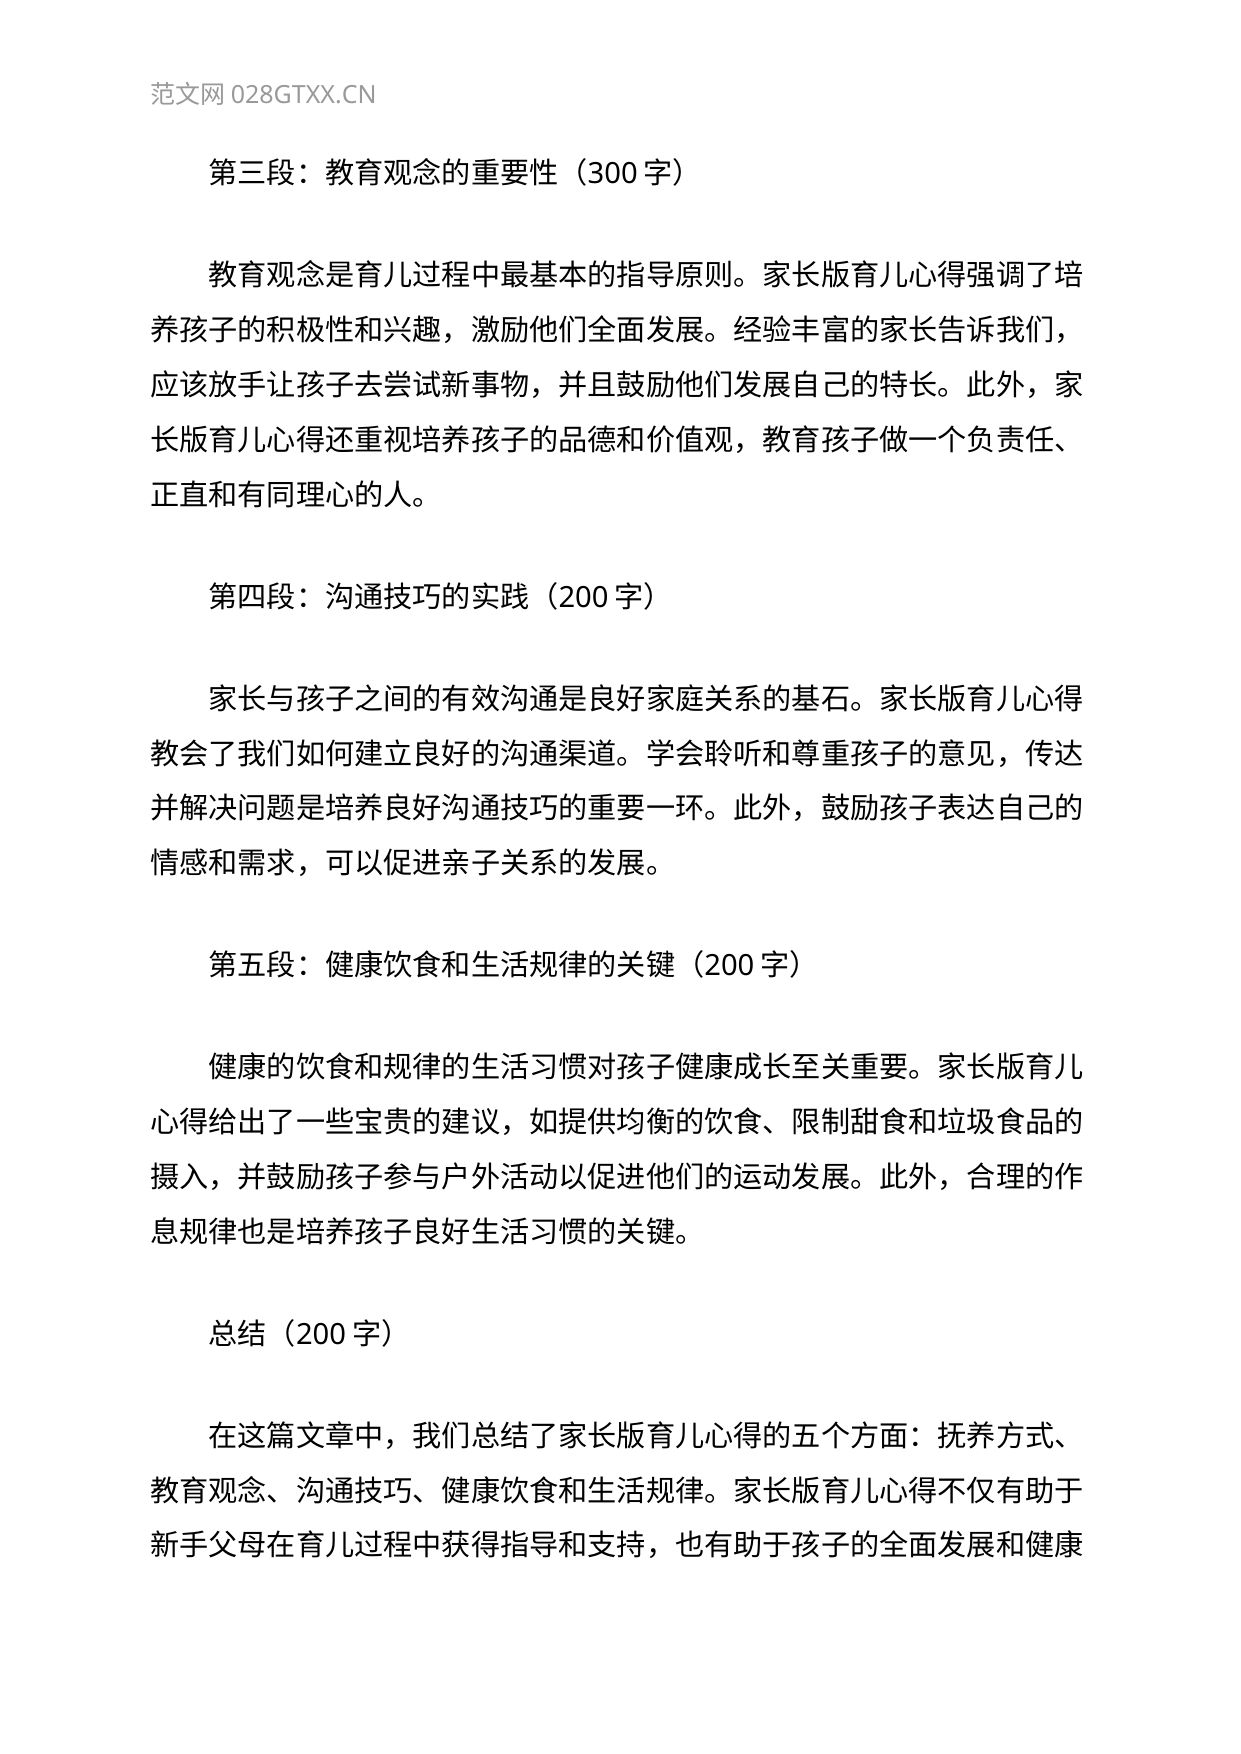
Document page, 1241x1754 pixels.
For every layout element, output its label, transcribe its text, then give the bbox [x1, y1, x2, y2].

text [150, 1412, 1090, 1564]
text 教育观念是育儿过程中最基本的指导原则。家长版育儿心得强调了培养孩子的积极性和兴趣，激励他们全面发展。经验丰富的家长告诉我们，应该放手让孩子去尝试新事物，并且鼓励他们发展自己的特长。此外，家长版育儿心得还重视培养孩子的品德和价值观，教育孩子做一个负责任、正直和有同理心的人。 [150, 252, 1090, 514]
text 第三段：教育观念的重要性（300字） [150, 150, 1090, 192]
text 健康的饮食和规律的生活习惯对孩子健康成长至关重要。家长版育儿心得给出了一些宝贵的建议，如提供均衡的饮食、限制甜食和垃圾食品的摄入，并鼓励孩子参与户外活动以促进他们的运动发展。此外，合理的作息规律也是培养孩子良好生活习惯的关键。 [150, 1044, 1090, 1251]
text 第五段：健康饮食和生活规律的关键（200字） [150, 942, 1090, 984]
text 第四段：沟通技巧的实践（200字） [150, 573, 1090, 616]
text 家长与孩子之间的有效沟通是良好家庭关系的基石。家长版育儿心得教会了我们如何建立良好的沟通渠道。学会聆听和尊重孩子的意见，传达并解决问题是培养良好沟通技巧的重要一环。此外，鼓励孩子表达自己的情感和需求，可以促进亲子关系的发展。 [150, 675, 1090, 882]
text 总结（200字） [150, 1310, 1090, 1353]
